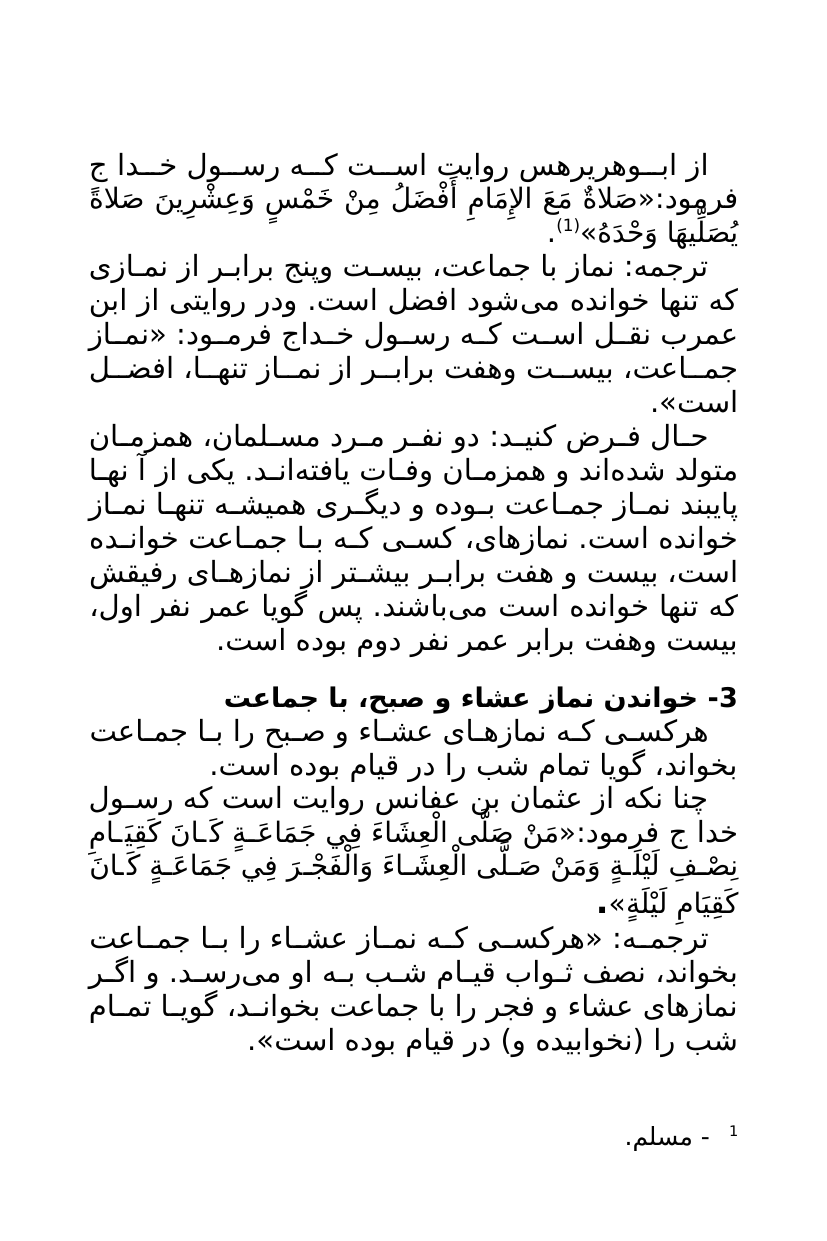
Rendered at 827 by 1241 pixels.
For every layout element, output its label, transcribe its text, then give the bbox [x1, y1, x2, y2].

text ترجمه: «هرکسی که نماز عشاء را با جماعت بخواند، نصف ثواب قیام شب به او می‌رسد. و اگر نمازهای عشاء و فجر را با جماعت بخواند، گویا تمام شب را (نخوابیده و) در قیام بوده است». [89, 921, 738, 1057]
text حال فرض کنید: دو نفر مرد مسلمان، همزمان متولد شده‌اند و همزمان وفات یافته‌اند. یکی از آ نها پایبند نماز جماعت بوده و دیگری همیشه تنها نماز خوانده است. نمازهای، کسی که با جماعت خوانده است، بیست و هفت برابر بیشتر از نمازهای رفیقش که تنها خوانده است می‌باشند. پس گویا عمر نفر اول، بیست وهفت برابر عمر نفر دوم بوده است. [89, 419, 738, 657]
text چنا نکه از عثمان بن عفانس روایت است که رسول خدا ج فرمود:«مَنْ صَلَّى الْعِشَاءَ فِي جَمَاعَةٍ كَانَ كَقِيَامِ نِصْفِ لَيْلَةٍ وَمَنْ صَلَّى الْعِشَاءَ وَالْفَجْرَ فِي جَمَاعَةٍ كَانَ كَقِيَامِ لَيْلَةٍ». [89, 782, 738, 921]
text از ابوهریرهس روایت است که رسول خدا ج فرمود:«صَلاةٌ مَعَ الإِمَامِ أَفْضَلُ مِنْ خَمْسٍ وَعِشْرِينَ صَلاةً يُصَلِّيهَا وَحْدَهُ»(). [89, 148, 738, 250]
text 3- خواندن نماز عشاء و صبح، با جماعت [89, 682, 738, 714]
text هرکسی که نمازهای عشاء و صبح را با جماعت بخواند، گویا تمام شب را در قیام بوده است. [89, 714, 738, 782]
text ترجمه: نماز با جماعت، بیست وپنج برابر از نمازی که تنها خوانده می‌شود افضل است. ودر روایتی از ابن عمرب نقل است که رسول خداج فرمود: «نماز جماعت، بیست وهفت برابر از نماز تنها، افضل است». [89, 250, 738, 419]
